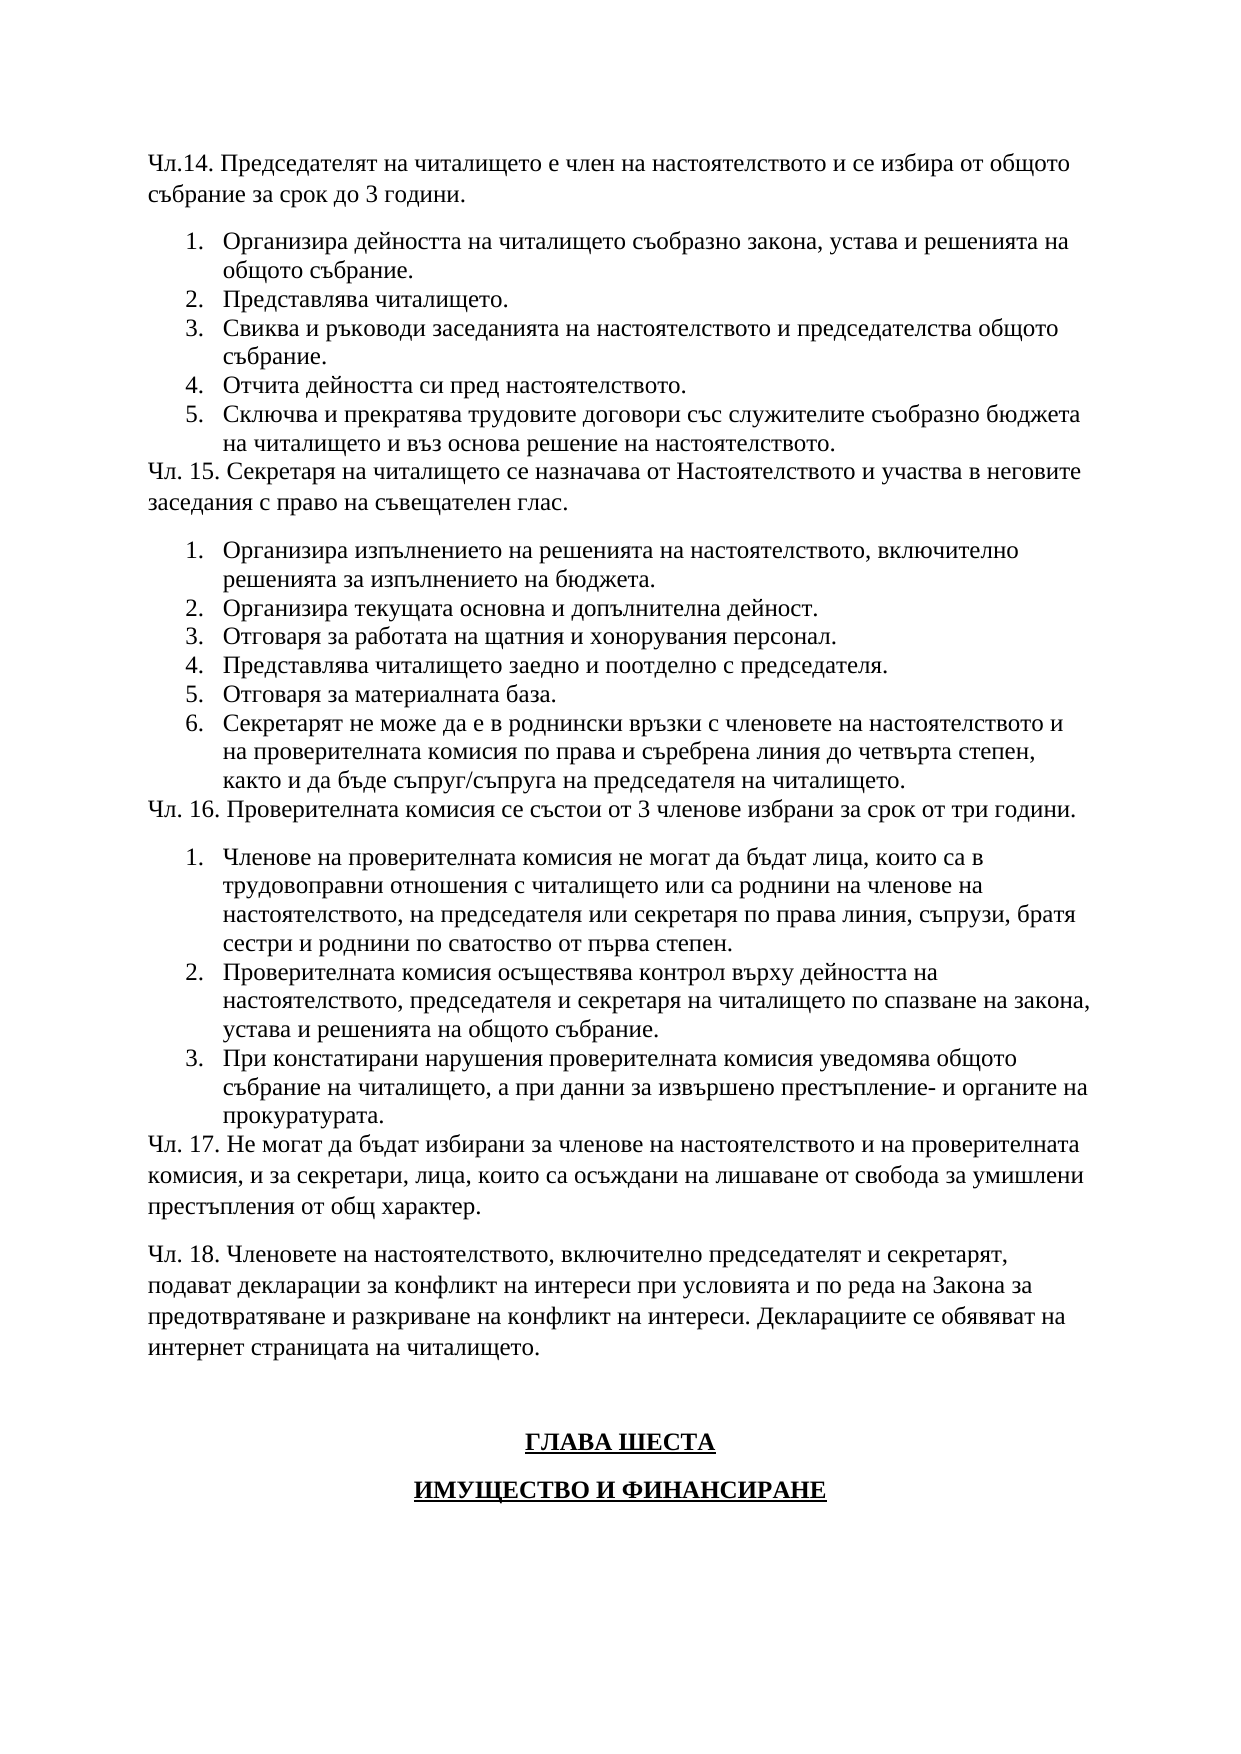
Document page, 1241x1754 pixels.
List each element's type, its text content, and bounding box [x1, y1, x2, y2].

list Отговаря за работата на щатния и хонорувания персонал. [185, 621, 1093, 650]
list Свиква и ръководи заседанията на настоятелството и председателства общото събрание. [185, 313, 1093, 370]
text Чл.14. Председателят на читалището е член на настоятелството и се избира от общото събрание за срок до 3 години. [148, 148, 1093, 207]
text Чл. 15. Секретаря на читалището се назначава от Настоятелството и участва в неговите заседания с право на съвещателен глас. [148, 456, 1093, 516]
list При констатирани нарушения проверителната комисия уведомява общото събрание на читалището, а при данни за извършено престъпление- и органите на прокуратурата. [185, 1043, 1093, 1129]
list Членове на проверителната комисия не могат да бъдат лица, които са в трудовоправни отношения с читалището или са роднини на членове на настоятелството, на председателя или секретаря по права линия, съпрузи, братя сестри и роднини по сватоство от първа степен. [185, 842, 1093, 957]
list Представлява читалището. [185, 284, 1093, 313]
list Организира дейността на читалището съобразно закона, устава и решенията на общото събрание. [185, 226, 1093, 284]
text Чл. 18. Членовете на настоятелството, включително председателят и секретарят, подават декларации за конфликт на интереси при условията и по реда на Закона за предотвратяване и разкриване на конфликт на интереси. Декларациите се обявяват на интернет страницата на читалището. [148, 1239, 1093, 1361]
text Чл. 16. Проверителната комисия се състои от 3 членове избрани за срок от три години. [148, 794, 1093, 823]
text ГЛАВА ШЕСТА [148, 1427, 1093, 1456]
list Секретарят не може да е в роднински връзки с членовете на настоятелството и на проверителната комисия по права и съребрена линия до четвърта степен, както и да бъде съпруг/съпруга на председателя на читалището. [185, 708, 1093, 794]
text ИМУЩЕСТВО И ФИНАНСИРАНЕ [148, 1475, 1093, 1504]
list Отговаря за материалната база. [185, 679, 1093, 708]
list Отчита дейността си пред настоятелството. [185, 370, 1093, 399]
list Организира изпълнението на решенията на настоятелството, включително решенията за изпълнението на бюджета. [185, 535, 1093, 593]
list Организира текущата основна и допълнителна дейност. [185, 593, 1093, 621]
text Чл. 17. Не могат да бъдат избирани за членове на настоятелството и на проверителната комисия, и за секретари, лица, които са осъждани на лишаване от свобода за умишлени престъпления от общ характер. [148, 1129, 1093, 1220]
list Проверителната комисия осъществява контрол върху дейността на настоятелството, председателя и секретаря на читалището по спазване на закона, устава и решенията на общото събрание. [185, 957, 1093, 1043]
list Сключва и прекратява трудовите договори със служителите съобразно бюджета на читалището и въз основа решение на настоятелството. [185, 399, 1093, 456]
list Представлява читалището заедно и поотделно с председателя. [185, 650, 1093, 679]
